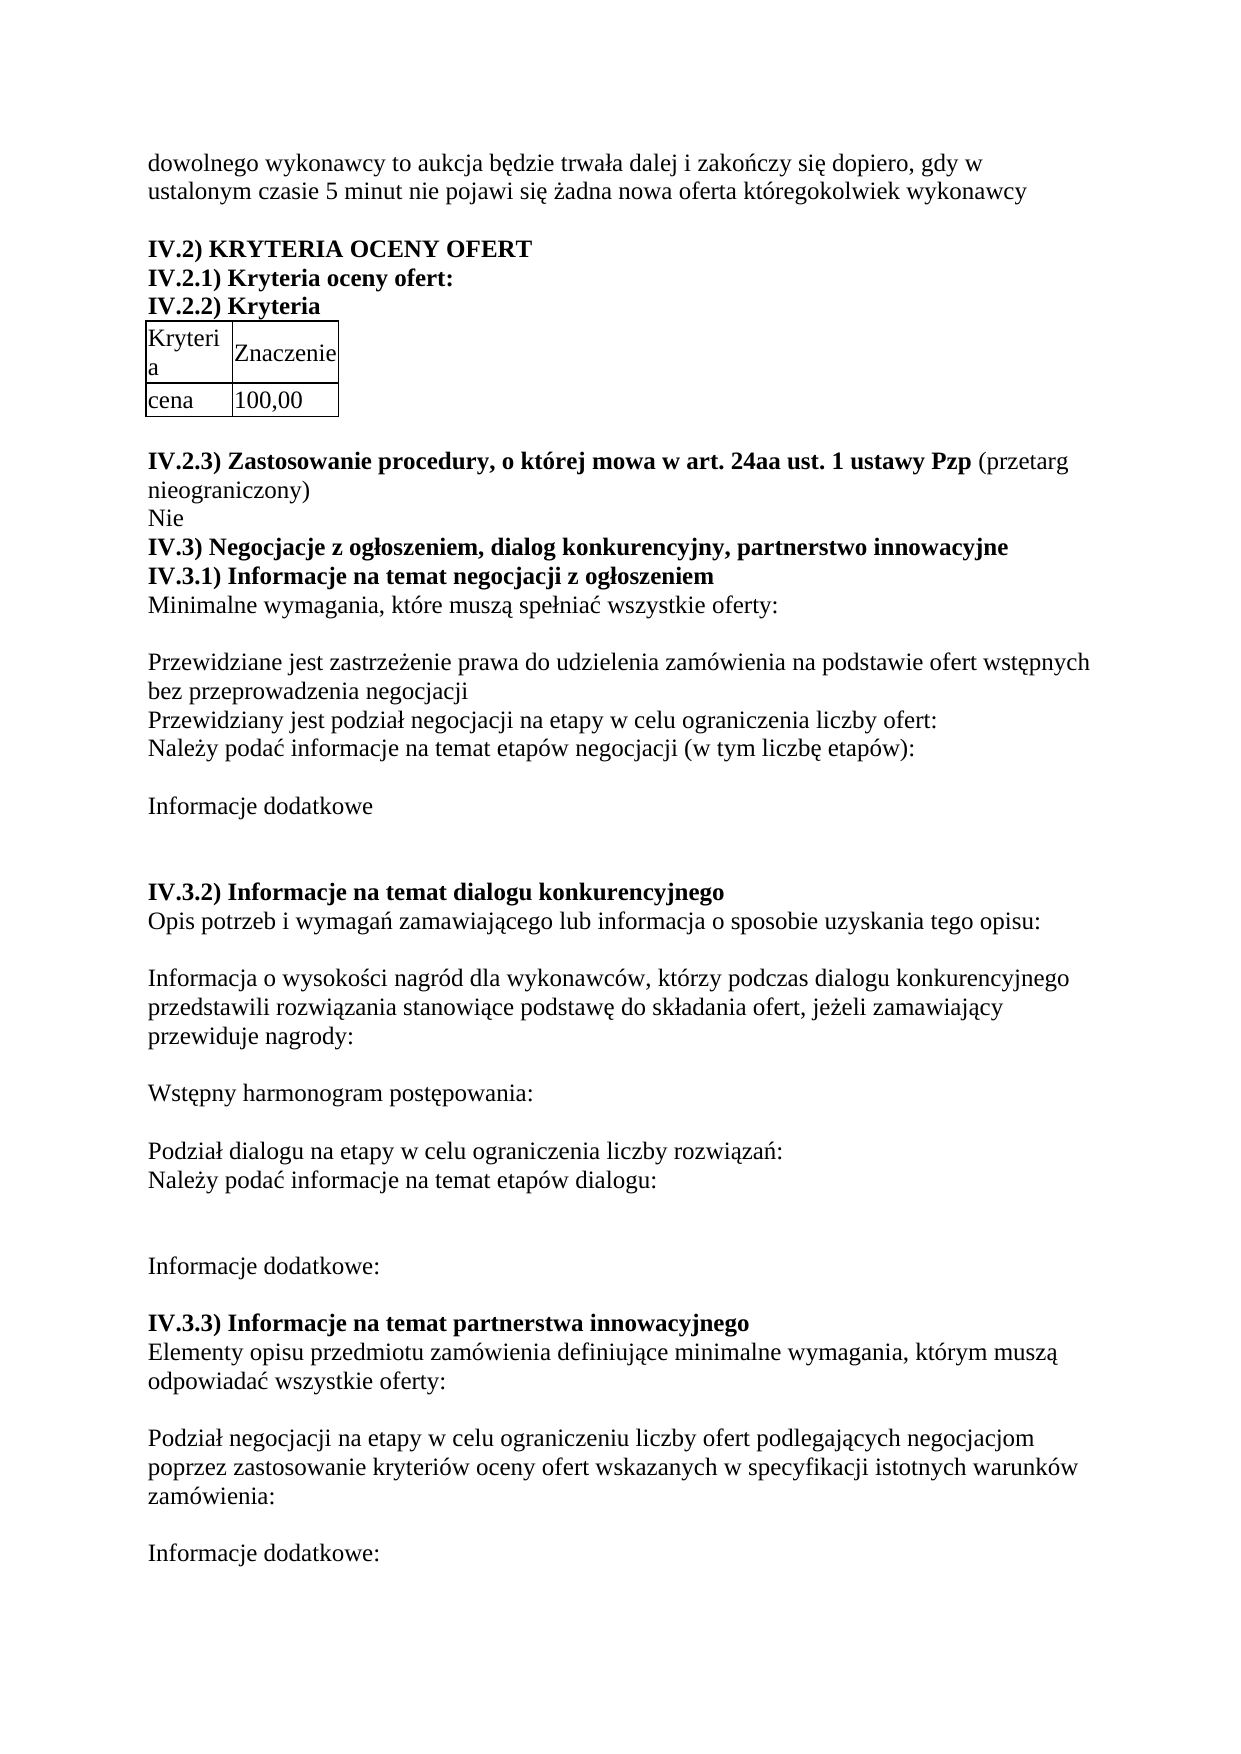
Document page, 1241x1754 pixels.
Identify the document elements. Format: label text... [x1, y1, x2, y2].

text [148, 417, 1093, 1596]
table_header Znaczenie [233, 322, 338, 382]
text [148, 148, 1093, 205]
table_cell cena [147, 384, 232, 416]
table_cell 100,00 [233, 384, 338, 416]
table_header Kryteria [147, 322, 232, 382]
text IV.2) KRYTERIA OCENY OFERT IV.2.1) Kryteria oceny ofert: IV.2.2) Kryteria [148, 205, 1093, 320]
